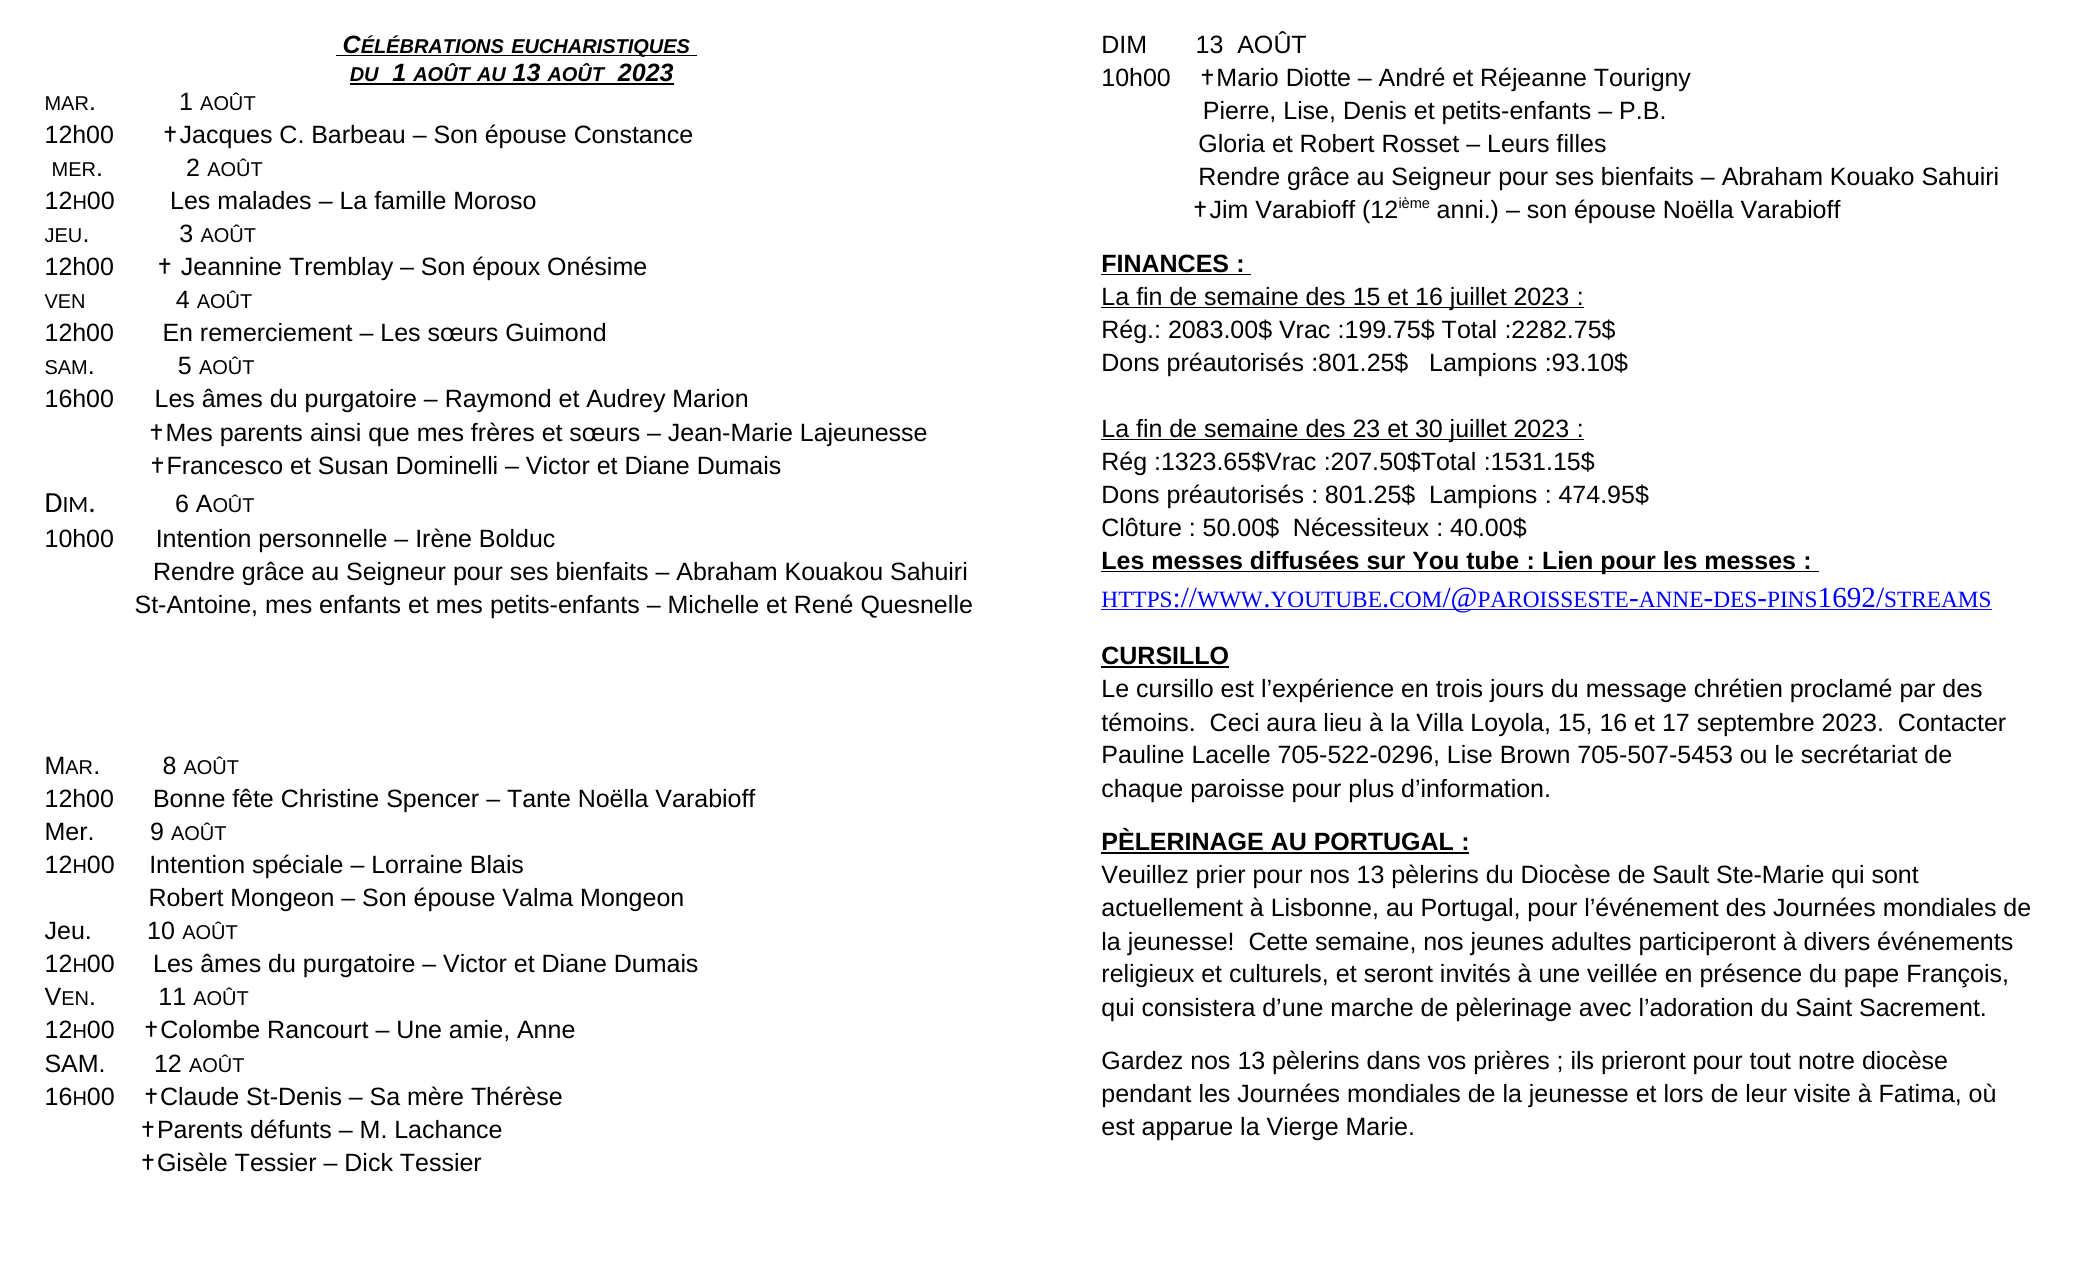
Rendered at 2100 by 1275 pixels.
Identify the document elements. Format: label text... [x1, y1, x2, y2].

text CURSILLO Le cursillo est l’expérience en trois jours du message chrétien proclamé par des témoins. Ceci aura lieu à la Villa Loyola, 15, 16 et 17 septembre 2023. Contacter Pauline Lacelle 705-522-0296, Lise Brown 705-507-5453 ou le secrétariat de chaque paroisse pour plus d’information. [1101, 641, 2038, 802]
text mar. 1 août [44, 87, 981, 116]
text Gardez nos 13 pèlerins dans vos prières ; ils prieront pour tout notre diocèse pendant les Journées mondiales de la jeunesse et lors de leur visite à Fatima, où est apparue la Vierge Marie. [1101, 1046, 2038, 1141]
text sam. 5 août [44, 351, 981, 380]
text 16h00 Les âmes du purgatoire – Raymond et Audrey Marion Mes parents ainsi que mes frères et sœurs – Jean-Marie Lajeunesse Francesco et Susan Dominelli – Victor et Diane Dumais [44, 384, 981, 479]
text 12h00 Jacques C. Barbeau – Son épouse Constance [44, 120, 981, 149]
text 12h00 Les malades – La famille Moroso [44, 186, 981, 215]
text FINANCES : La fin de semaine des 15 et 16 juillet 2023 : Rég.: 2083.00$ Vrac :199.75$ Total :2282.75$ Dons préautorisés :801.25$ Lampions :93.10$ La fin de semaine des 23 et 30 juillet 2023 : Rég :1323.65$Vrac :207.50$Total :1531.15$ Dons préautorisés : 801.25$ Lampions : 474.95$ Clôture : 50.00$ Nécessiteux : 40.00$ Les messes diffusées sur You tube : Lien pour les messes : https://www.youtube.com/@paroisseste-anne-des-pins1692/streams [1101, 249, 2038, 613]
text du 1 août au 13 août 2023 [44, 58, 981, 87]
text 12h00 Jeannine Tremblay – Son époux Onésime [44, 252, 981, 281]
text ven 4 août 12h00 En remerciement – Les sœurs Guimond [44, 285, 981, 347]
text Célébrations eucharistiques [44, 29, 981, 58]
text Mar. 8 août 12h00 Bonne fête Christine Spencer – Tante Noëlla Varabioff Mer. 9 août 12h00 Intention spéciale – Lorraine Blais Robert Mongeon – Son épouse Valma Mongeon Jeu. 10 août 12h00 Les âmes du purgatoire – Victor et Diane Dumais Ven. 11 août 12h00 Colombe Rancourt – Une amie, Anne SAM. 12 août 16h00 Claude St-Denis – Sa mère Thérèse Parents défunts – M. Lachance Gisèle Tessier – Dick Tessier [44, 751, 981, 1218]
text PÈLERINAGE AU PORTUGAL : Veuillez prier pour nos 13 pèlerins du Diocèse de Sault Ste-Marie qui sont actuellement à Lisbonne, au Portugal, pour l’événement des Journées mondiales de la jeunesse! Cette semaine, nos jeunes adultes participeront à divers événements religieux et culturels, et seront invités à une veillée en présence du pape François, qui consistera d’une marche de pèlerinage avec l’adoration du Saint Sacrement. [1101, 827, 2038, 1021]
text mer. 2 août [44, 153, 981, 182]
text jeu. 3 août [44, 219, 981, 248]
text Dim. 6 Août 10h00 Intention personnelle – Irène Bolduc Rendre grâce au Seigneur pour ses bienfaits – Abraham Kouakou Sahuiri St-Antoine, mes enfants et mes petits-enfants – Michelle et René Quesnelle [44, 484, 981, 618]
text DIM 13 AOÛT 10h00 Mario Diotte – André et Réjeanne Tourigny Pierre, Lise, Denis et petits-enfants – P.B. Gloria et Robert Rosset – Leurs filles Rendre grâce au Seigneur pour ses bienfaits – Abraham Kouako Sahuiri Jim Varabioff (12ième anni.) – son épouse Noëlla Varabioff [1101, 29, 2038, 224]
